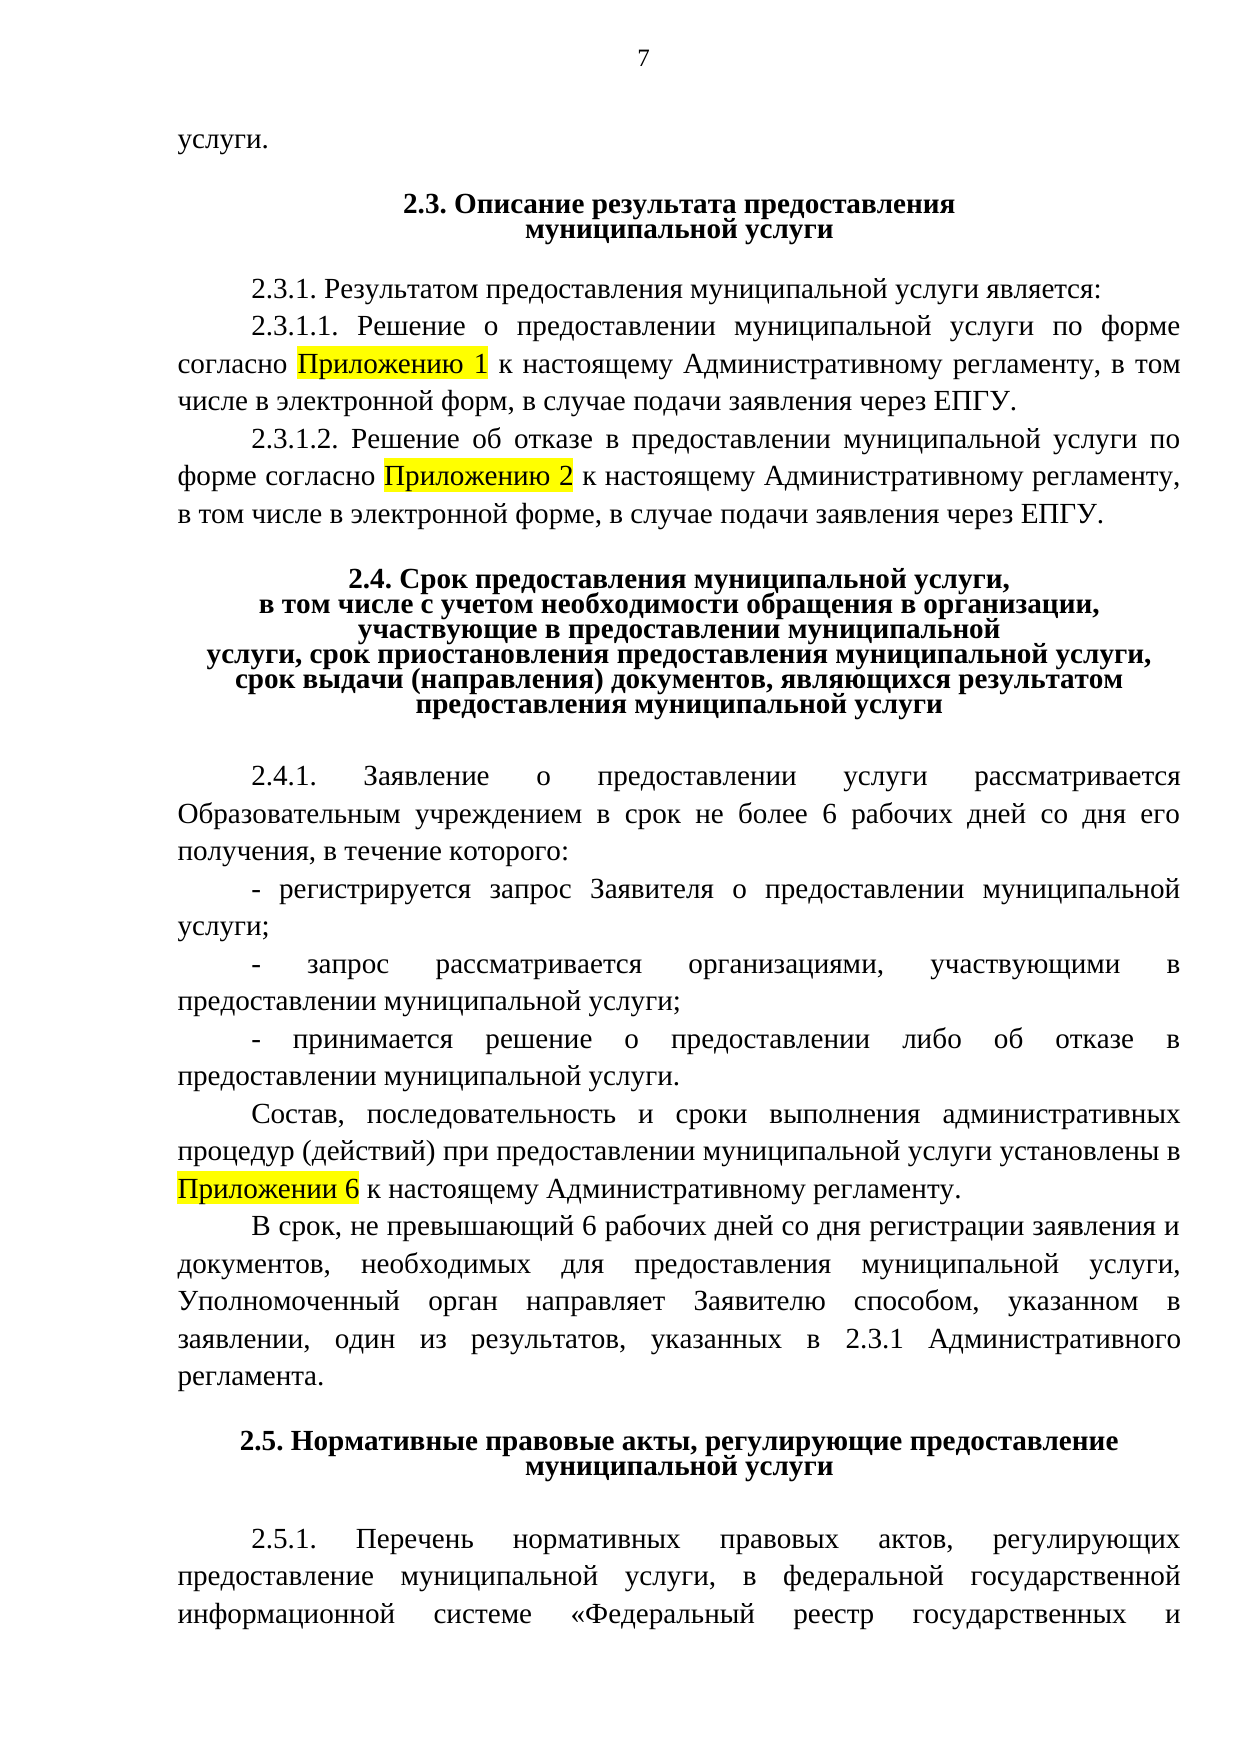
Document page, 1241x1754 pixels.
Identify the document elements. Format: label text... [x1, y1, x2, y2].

text 2.3.1. Результатом предоставления муниципальной услуги является: [177, 268, 1181, 306]
text 2.3.1.1. Решение о предоставлении муниципальной услуги по форме согласно Приложению 1 к настоящему Административному регламенту, в том числе в электронной форм, в случае подачи заявления через ЕПГУ. [177, 306, 1181, 418]
text 2.3.1.2. Решение об отказе в предоставлении муниципальной услуги по форме согласно Приложению 2 к настоящему Административному регламенту, в том числе в электронной форме, в случае подачи заявления через ЕПГУ. [177, 418, 1181, 531]
title 2.5. Нормативные правовые акты, регулирующие предоставление [177, 1431, 1181, 1456]
title 2.3. Описание результата предоставления [177, 193, 1181, 218]
text Состав, последовательность и сроки выполнения административных процедур (действий) при предоставлении муниципальной услуги установлены в Приложении 6 к настоящему Административному регламенту. [177, 1093, 1181, 1206]
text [177, 118, 1181, 156]
title участвующие в предоставлении муниципальной [177, 618, 1181, 643]
text В срок, не превышающий 6 рабочих дней со дня регистрации заявления и документов, необходимых для предоставления муниципальной услуги, Уполномоченный орган направляет Заявителю способом, указанном в заявлении, один из результатов, указанных в 2.3.1 Административного регламента. [177, 1206, 1181, 1393]
text - принимается решение о предоставлении либо об отказе в предоставлении муниципальной услуги. [177, 1018, 1181, 1093]
title услуги, срок приостановления предоставления муниципальной услуги, срок выдачи (направления) документов, являющихся результатом предоставления муниципальной услуги [177, 643, 1181, 718]
title муниципальной услуги [177, 218, 1181, 243]
title 2.4. Срок предоставления муниципальной услуги, [177, 568, 1181, 593]
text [177, 1518, 1181, 1631]
text 2.4.1. Заявление о предоставлении услуги рассматривается Образовательным учреждением в срок не более 6 рабочих дней со дня его получения, в течение которого: [177, 756, 1181, 868]
title в том числе с учетом необходимости обращения в организации, [177, 593, 1181, 618]
title муниципальной услуги [177, 1456, 1181, 1481]
text - регистрируется запрос Заявителя о предоставлении муниципальной услуги; [177, 868, 1181, 943]
text - запрос рассматривается организациями, участвующими в предоставлении муниципальной услуги; [177, 943, 1181, 1018]
